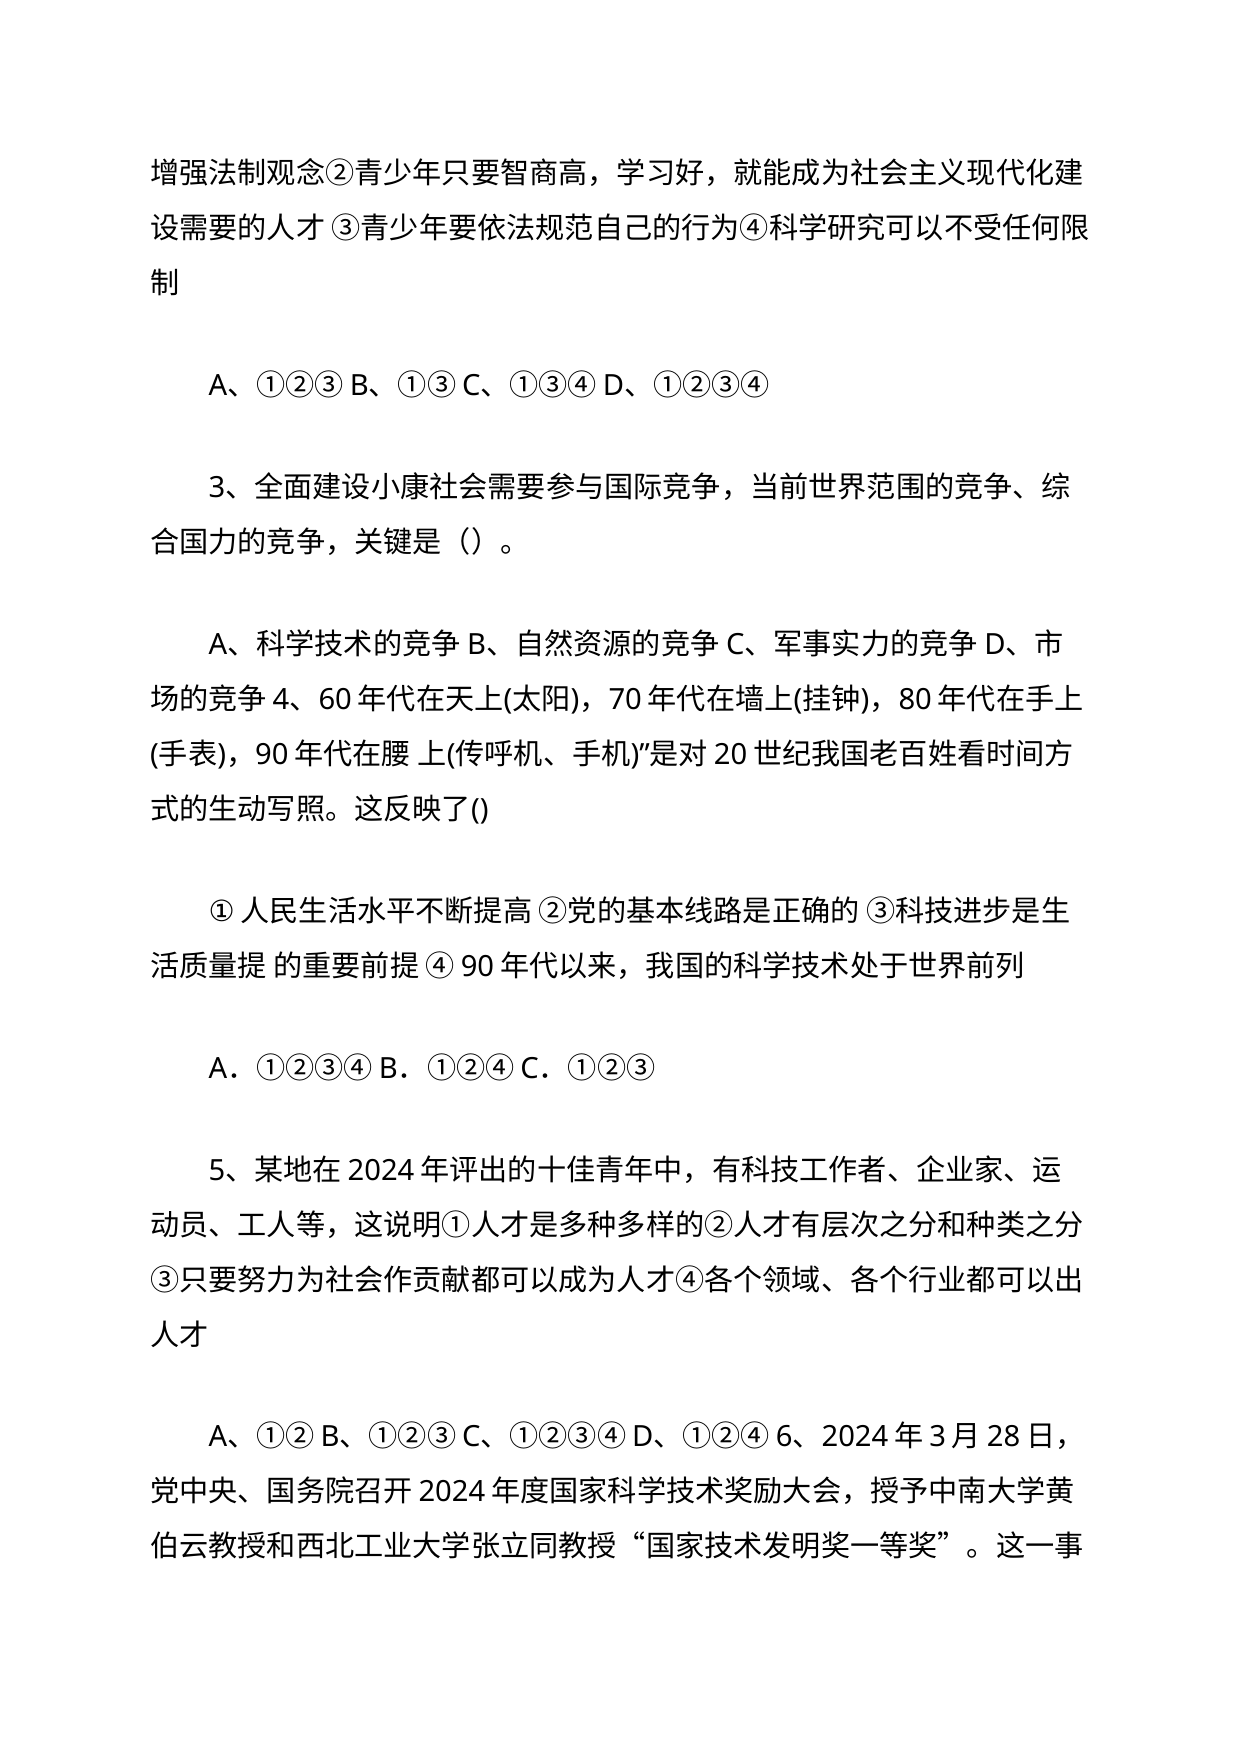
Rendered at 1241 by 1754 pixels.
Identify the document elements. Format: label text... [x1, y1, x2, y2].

text 3、全面建设小康社会需要参与国际竞争，当前世界范围的竞争、综合国力的竞争，关键是（）。 [150, 463, 1090, 561]
text A、科学技术的竞争 B、自然资源的竞争 C、军事实力的竞争 D、市场的竞争4、60年代在天上(太阳)，70年代在墙上(挂钟)，80年代在手上(手表)，90年代在腰 上(传呼机、手机)”是对20世纪我国老百姓看时间方式的生动写照。这反映了() [150, 620, 1090, 828]
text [150, 1413, 1090, 1565]
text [150, 150, 1090, 302]
text ①人民生活水平不断提高 ②党的基本线路是正确的 ③科技进步是生活质量提 的重要前提 ④90年代以来，我国的科学技术处于世界前列 [150, 887, 1090, 985]
text A、①②③B、①③C、①③④D、①②③④ [150, 362, 1090, 404]
text 5、某地在2024年评出的十佳青年中，有科技工作者、企业家、运动员、工人等，这说明①人才是多种多样的②人才有层次之分和种类之分③只要努力为社会作贡献都可以成为人才④各个领域、各个行业都可以出人才 [150, 1146, 1090, 1353]
text A．①②③④B．①②④C．①②③ [150, 1044, 1090, 1087]
